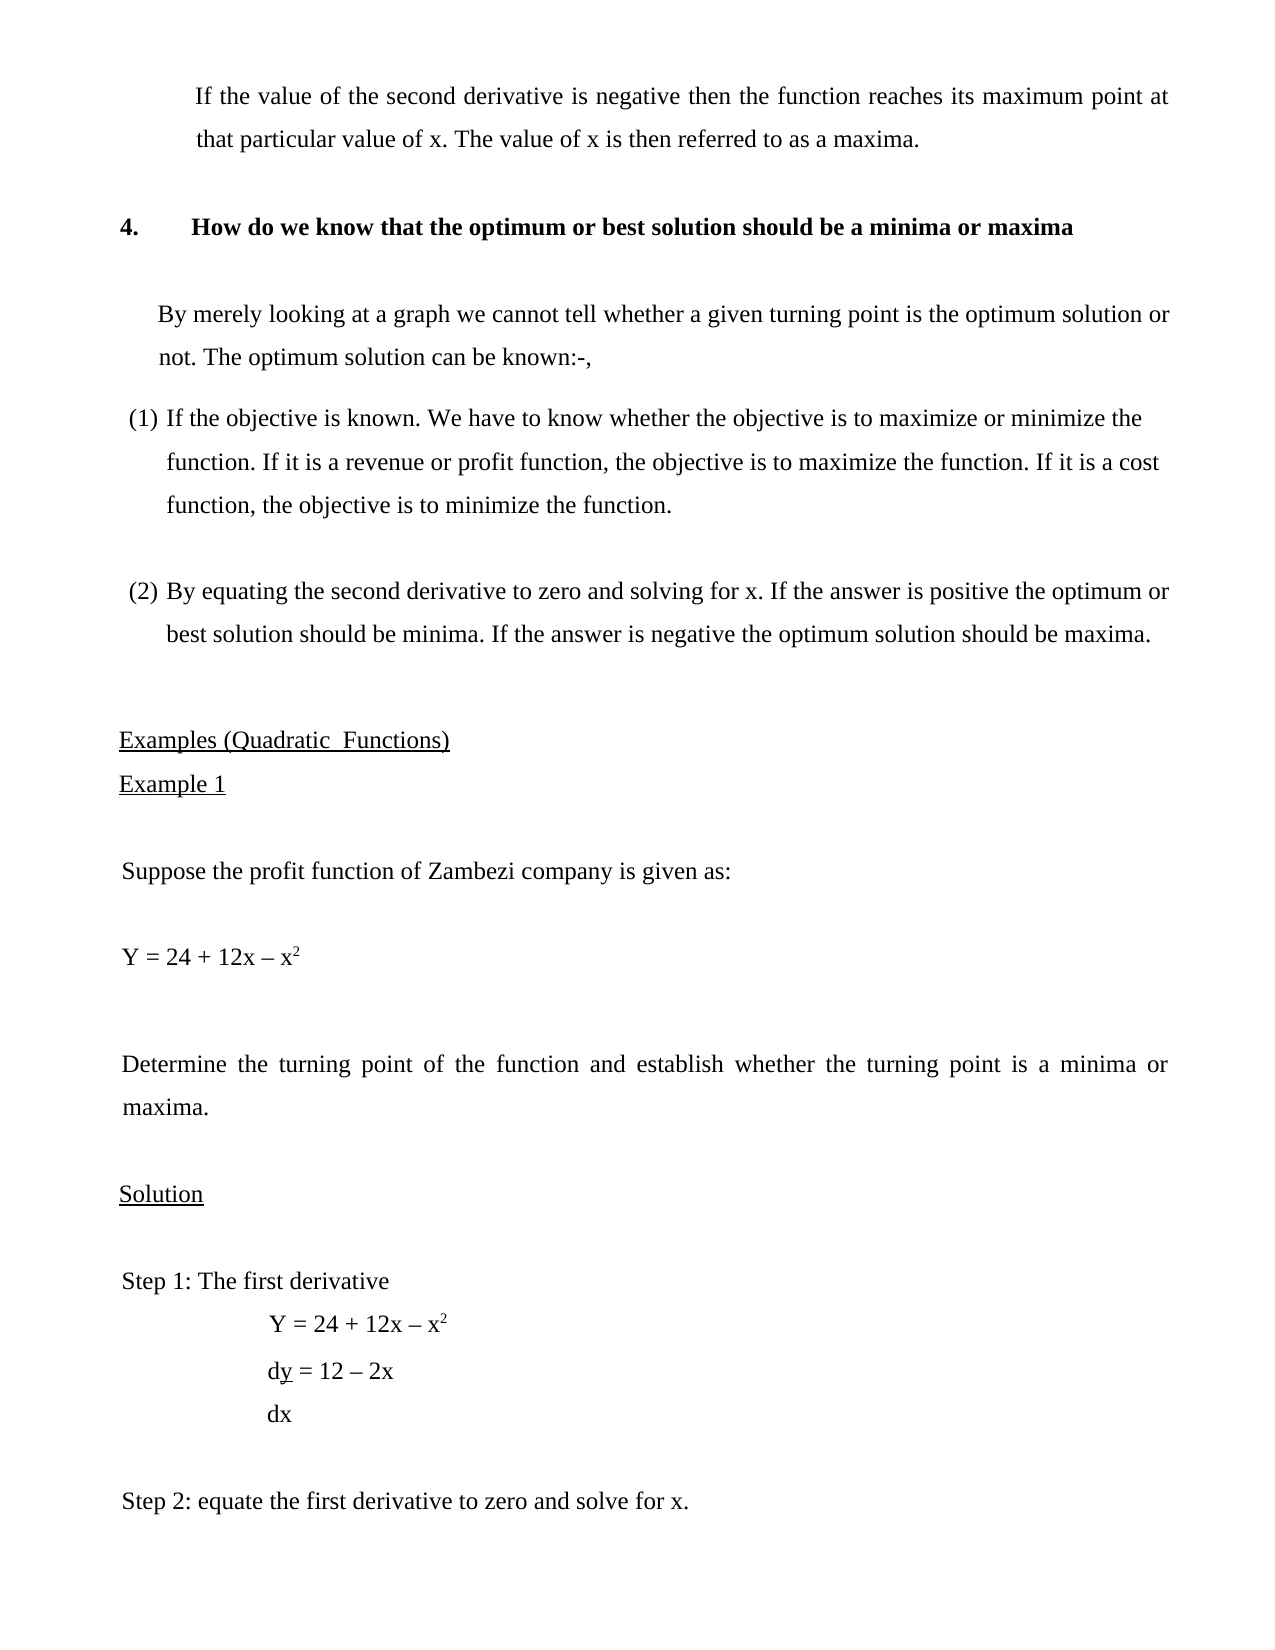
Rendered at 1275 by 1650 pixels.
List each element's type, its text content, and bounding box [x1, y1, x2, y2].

text Step 1: The first derivative [121, 1266, 1170, 1294]
text Examples (Quadratic Functions) [118, 725, 1207, 754]
list If the objective is known. We have to know whether the objective is to maximize or minimize the function. If it is a revenue or profit function, the objective is to maximize the function. If it is a cost function, the objective is to minimize the function. [129, 403, 1182, 518]
list By equating the second derivative to zero and solving for x. If the answer is positive the optimum or best solution should be minima. If the answer is negative the optimum solution should be maxima. [129, 576, 1182, 648]
text If the value of the second derivative is negative then the function reaches its maximum point at that particular value of x. The value of x is then referred to as a maxima. [195, 81, 1170, 153]
text Suppose the profit function of Zambezi company is given as: [121, 856, 1170, 884]
text dy = 12 – 2x [63, 1356, 1207, 1384]
text Example 1 [118, 769, 1207, 798]
subtitle 4. How do we know that the optimum or best solution should be a minima or maxima [63, 212, 1207, 241]
text Determine the turning point of the function and establish whether the turning point is a minima or maxima. [121, 1049, 1170, 1121]
text Solution [118, 1179, 1207, 1208]
text By merely looking at a graph we cannot tell whether a given turning point is the optimum solution or not. The optimum solution can be known:-, [157, 299, 1170, 371]
text dx [63, 1399, 1207, 1428]
text Y = 24 + 12x – x2 [121, 942, 1170, 971]
text Step 2: equate the first derivative to zero and solve for x. [121, 1486, 1170, 1515]
text Y = 24 + 12x – x2 [63, 1309, 1207, 1338]
